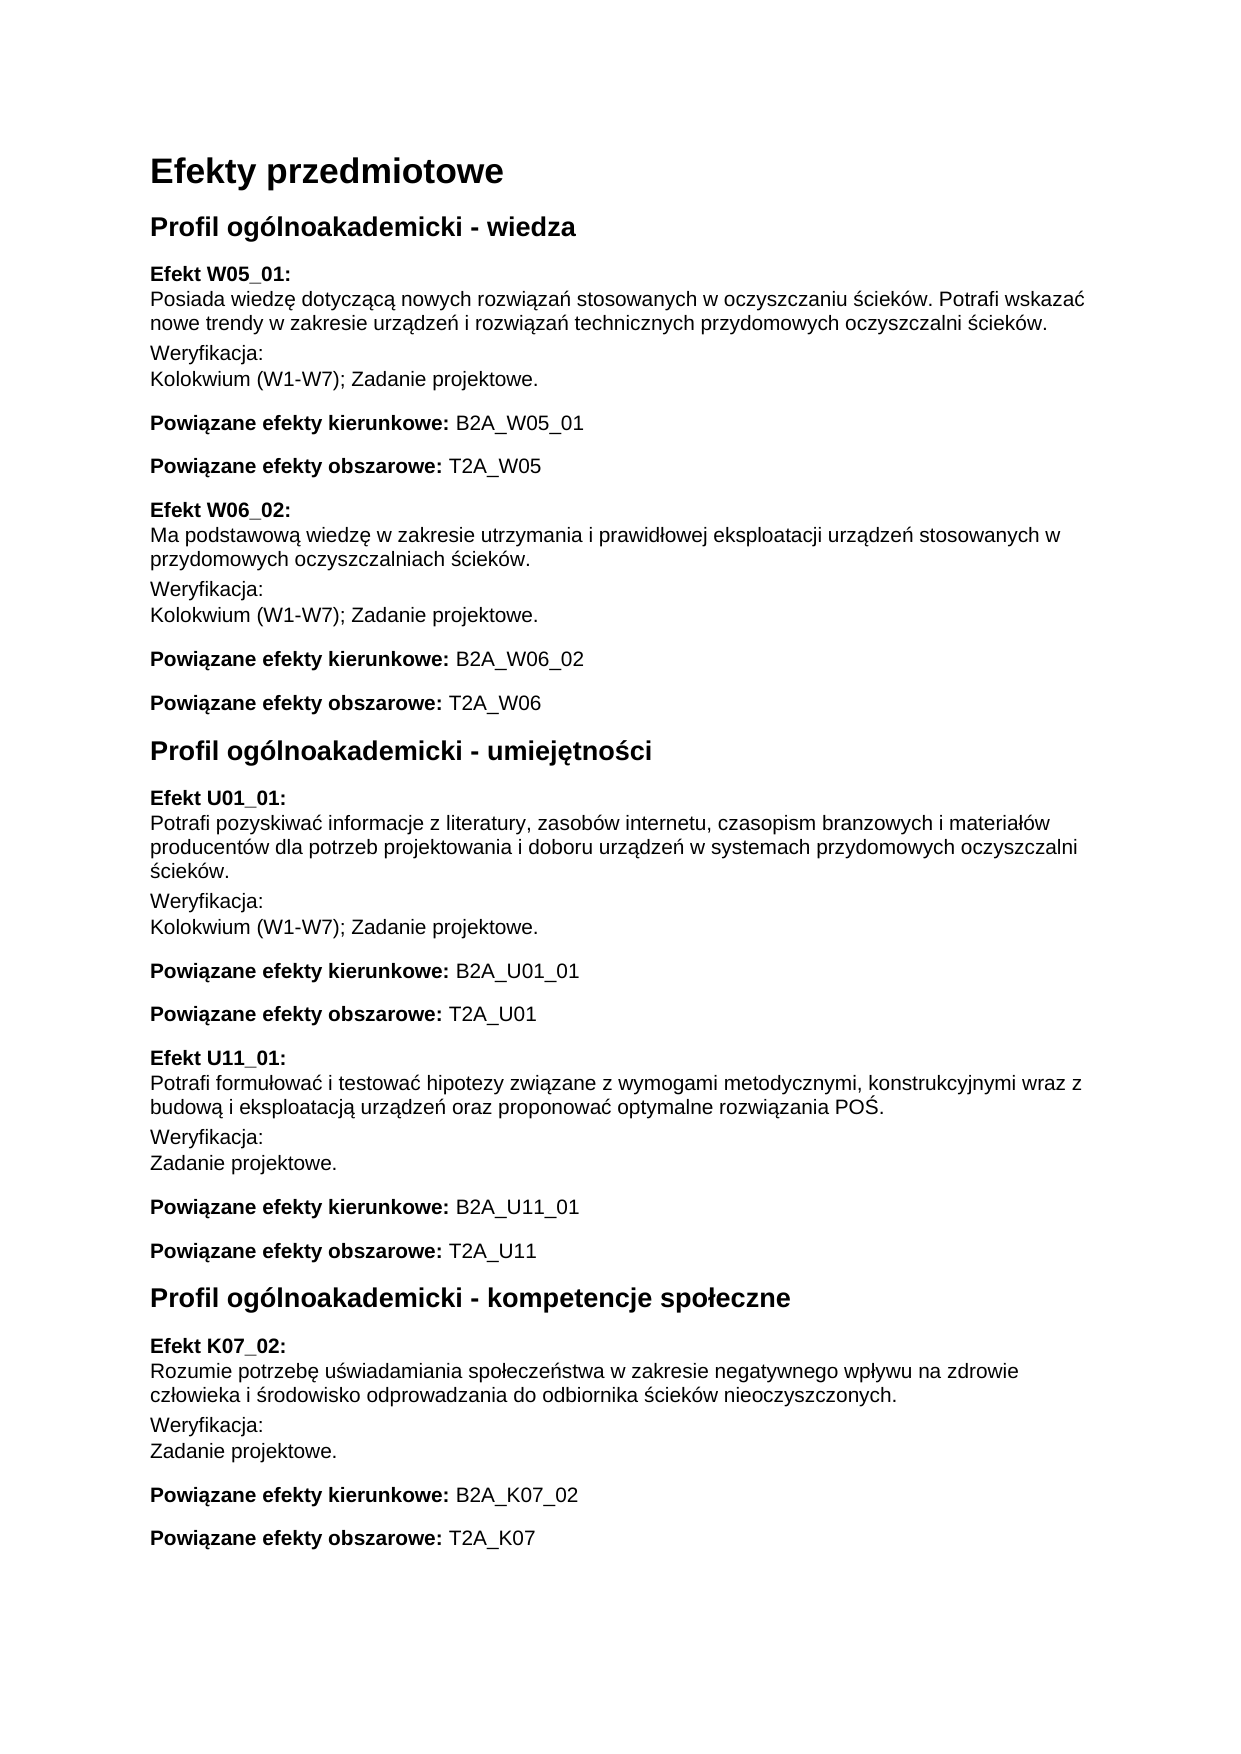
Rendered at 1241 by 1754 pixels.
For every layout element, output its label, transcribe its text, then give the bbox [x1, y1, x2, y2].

subtitle Profil ogólnoakademicki - kompetencje społeczne [150, 1282, 1090, 1314]
text Powiązane efekty kierunkowe: B2A_W05_01 [150, 411, 1090, 434]
text Efekt U01_01: [150, 786, 1090, 809]
text Potrafi formułować i testować hipotezy związane z wymogami metodycznymi, konstrukcyjnymi wraz z budową i eksploatacją urządzeń oraz proponować optymalne rozwiązania POŚ. [150, 1071, 1090, 1119]
text Weryfikacja: [150, 1413, 1090, 1437]
text Rozumie potrzebę uświadamiania społeczeństwa w zakresie negatywnego wpływu na zdrowie człowieka i środowisko odprowadzania do odbiornika ścieków nieoczyszczonych. [150, 1358, 1090, 1406]
text Weryfikacja: [150, 889, 1090, 913]
text Zadanie projektowe. [150, 1151, 1090, 1175]
text Powiązane efekty obszarowe: T2A_W05 [150, 454, 1090, 478]
text Kolokwium (W1-W7); Zadanie projektowe. [150, 603, 1090, 627]
text Weryfikacja: [150, 341, 1090, 365]
text Posiada wiedzę dotyczącą nowych rozwiązań stosowanych w oczyszczaniu ścieków. Potrafi wskazać nowe trendy w zakresie urządzeń i rozwiązań technicznych przydomowych oczyszczalni ścieków. [150, 287, 1090, 334]
text Kolokwium (W1-W7); Zadanie projektowe. [150, 367, 1090, 391]
text Efekt W05_01: [150, 262, 1090, 286]
text Potrafi pozyskiwać informacje z literatury, zasobów internetu, czasopism branzowych i materiałów producentów dla potrzeb projektowania i doboru urządzeń w systemach przydomowych oczyszczalni ścieków. [150, 811, 1090, 882]
text Powiązane efekty kierunkowe: B2A_K07_02 [150, 1482, 1090, 1506]
text Weryfikacja: [150, 1125, 1090, 1149]
text Powiązane efekty obszarowe: T2A_U01 [150, 1002, 1090, 1026]
text Powiązane efekty obszarowe: T2A_U11 [150, 1239, 1090, 1263]
text Efekt U11_01: [150, 1046, 1090, 1070]
text Powiązane efekty obszarowe: T2A_K07 [150, 1526, 1090, 1550]
text Efekt W06_02: [150, 498, 1090, 522]
subtitle Profil ogólnoakademicki - umiejętności [150, 734, 1090, 766]
text Ma podstawową wiedzę w zakresie utrzymania i prawidłowej eksploatacji urządzeń stosowanych w przydomowych oczyszczalniach ścieków. [150, 523, 1090, 571]
text Powiązane efekty obszarowe: T2A_W06 [150, 691, 1090, 715]
subtitle Efekty przedmiotowe [150, 150, 1090, 191]
subtitle Profil ogólnoakademicki - wiedza [150, 211, 1090, 242]
text Powiązane efekty kierunkowe: B2A_W06_02 [150, 647, 1090, 671]
text Powiązane efekty kierunkowe: B2A_U01_01 [150, 958, 1090, 982]
text Kolokwium (W1-W7); Zadanie projektowe. [150, 915, 1090, 939]
text Weryfikacja: [150, 577, 1090, 601]
text Efekt K07_02: [150, 1333, 1090, 1357]
text Zadanie projektowe. [150, 1439, 1090, 1463]
text Powiązane efekty kierunkowe: B2A_U11_01 [150, 1195, 1090, 1219]
